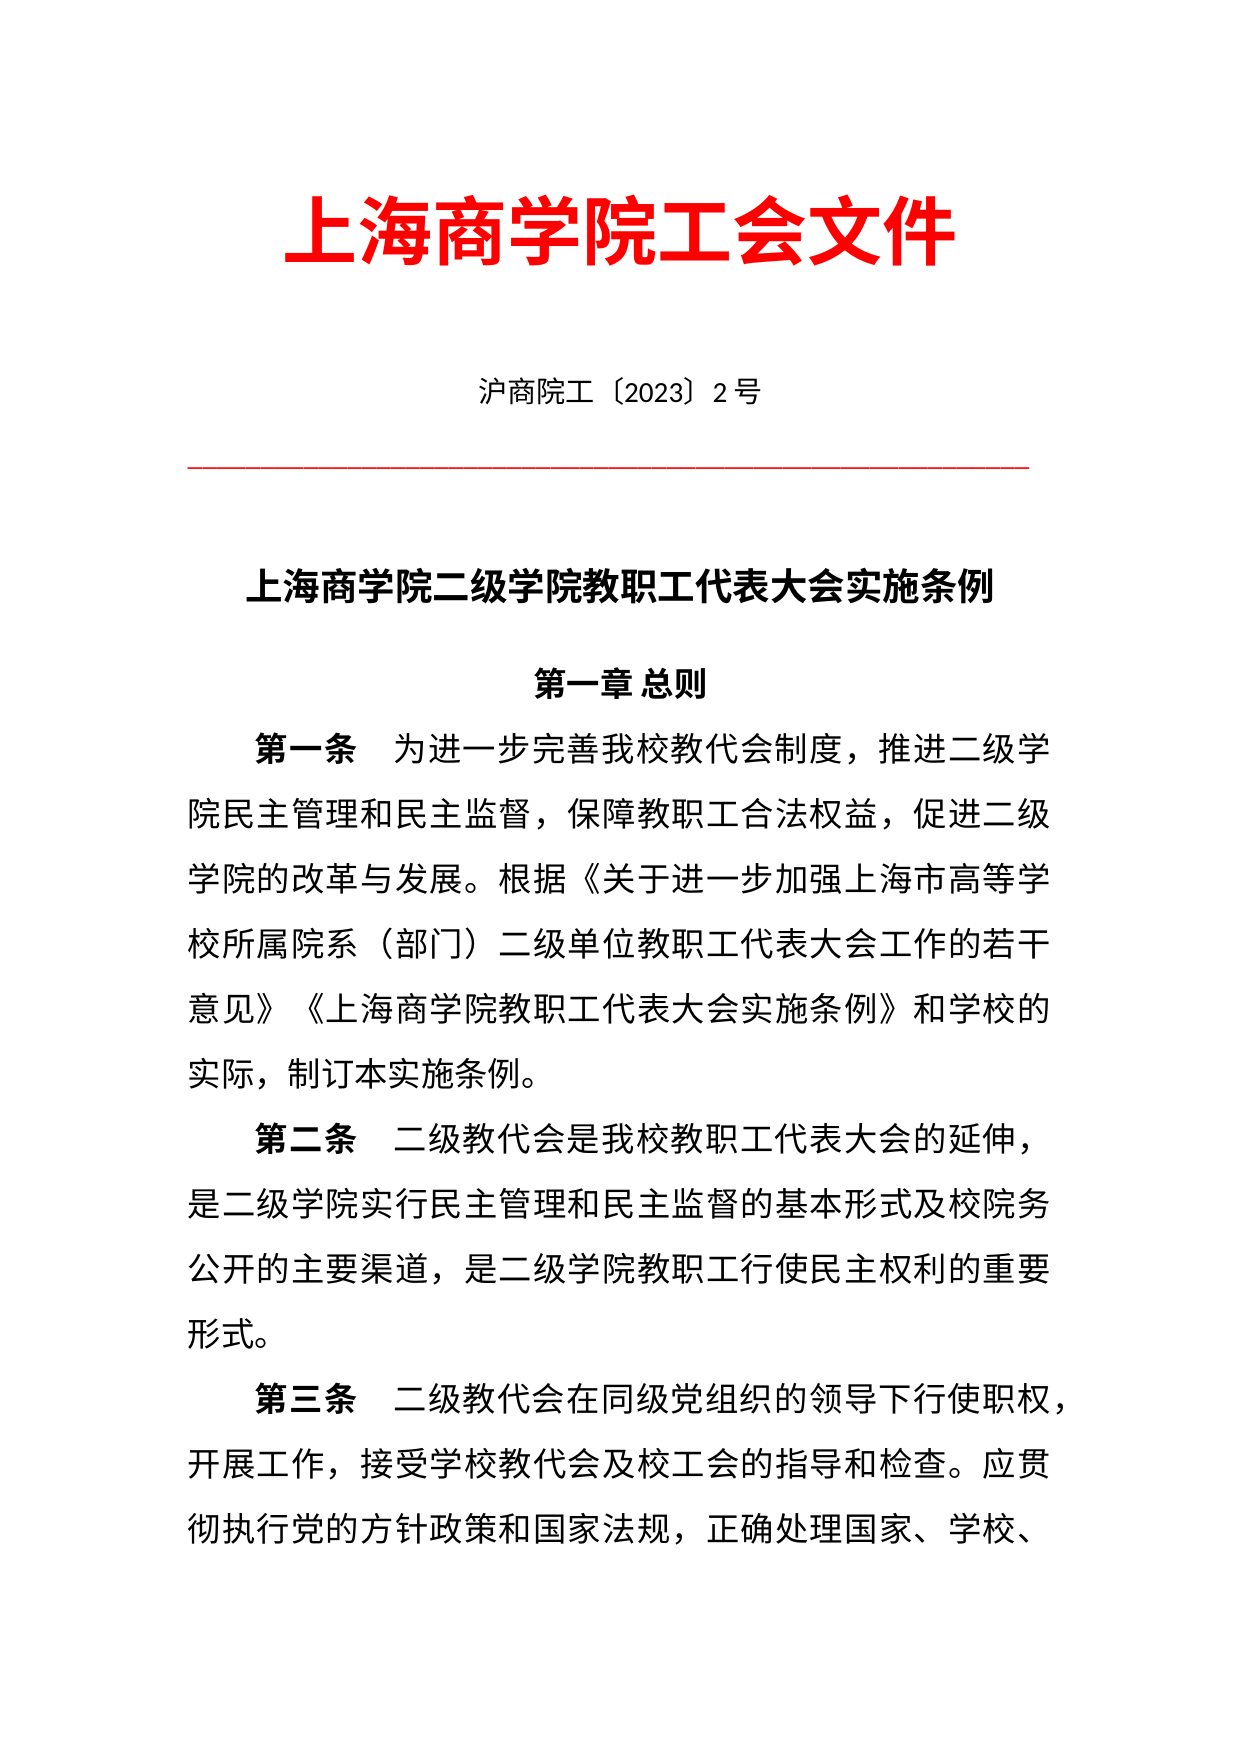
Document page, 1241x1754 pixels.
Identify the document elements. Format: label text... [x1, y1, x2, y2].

text 第一章 总则 [187, 649, 1053, 714]
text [187, 1364, 1053, 1559]
text 上海商学院二级学院教职工代表大会实施条例 [187, 552, 1053, 617]
text 第一条 为进一步完善我校教代会制度，推进二级学院民主管理和民主监督，保障教职工合法权益，促进二级学院的改革与发展。根据《关于进一步加强上海市高等学校所属院系（部门）二级单位教职工代表大会工作的若干意见》《上海商学院教职工代表大会实施条例》和学校的实际，制订本实施条例。 [187, 714, 1053, 1104]
text 上海商学院工会文件 [187, 162, 1053, 292]
text 第二条 二级教代会是我校教职工代表大会的延伸，是二级学院实行民主管理和民主监督的基本形式及校院务公开的主要渠道，是二级学院教职工行使民主权利的重要形式。 [187, 1104, 1053, 1364]
text __________________________________________________________ [187, 422, 1053, 487]
text 沪商院工〔2023〕2号 [187, 357, 1053, 422]
